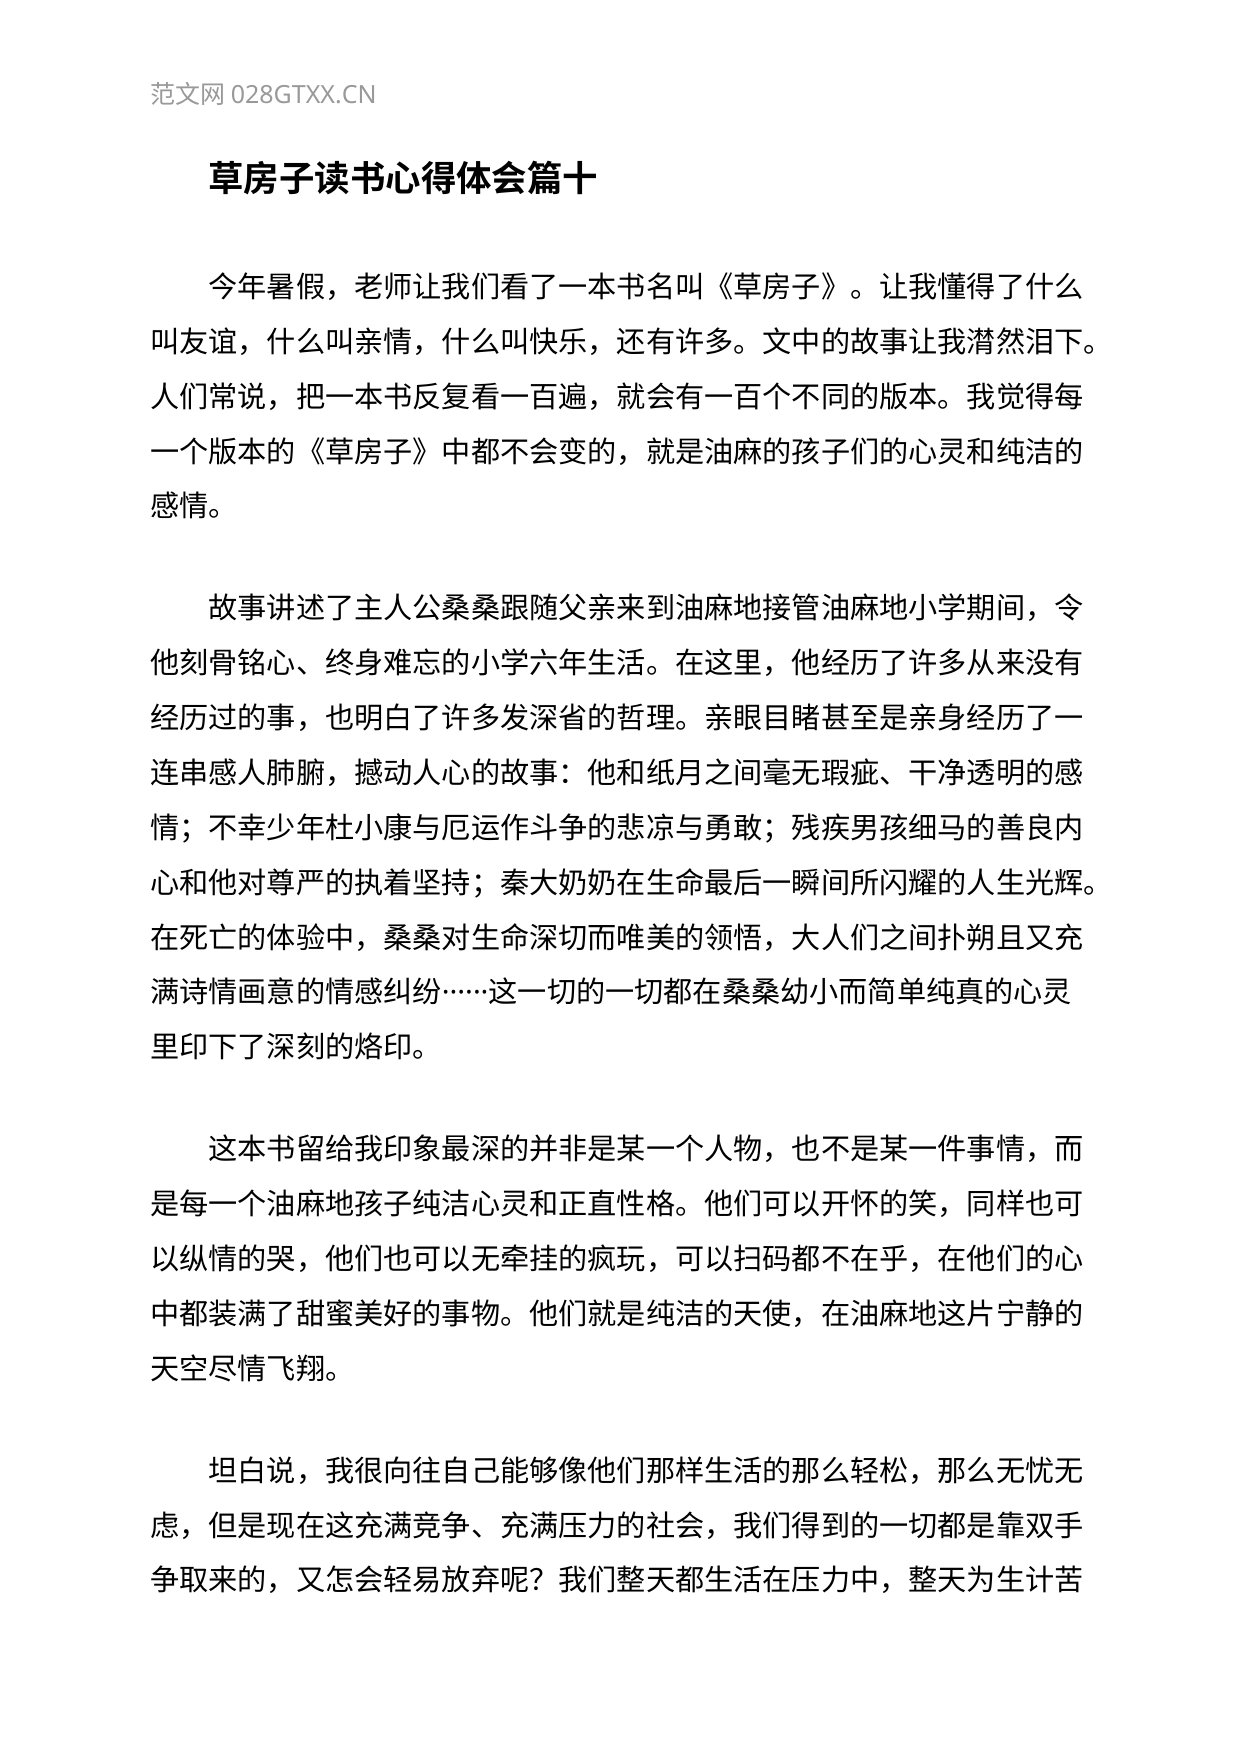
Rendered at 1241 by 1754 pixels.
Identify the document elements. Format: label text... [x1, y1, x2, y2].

text 这本书留给我印象最深的并非是某一个人物，也不是某一件事情，而是每一个油麻地孩子纯洁心灵和正直性格。他们可以开怀的笑，同样也可以纵情的哭，他们也可以无牵挂的疯玩，可以扫码都不在乎，在他们的心中都装满了甜蜜美好的事物。他们就是纯洁的天使，在油麻地这片宁静的天空尽情飞翔。 [150, 1126, 1090, 1388]
text 草房子读书心得体会篇十 [150, 150, 1090, 201]
text 今年暑假，老师让我们看了一本书名叫《草房子》。让我懂得了什么叫友谊，什么叫亲情，什么叫快乐，还有许多。文中的故事让我潸然泪下。人们常说，把一本书反复看一百遍，就会有一百个不同的版本。我觉得每一个版本的《草房子》中都不会变的，就是油麻的孩子们的心灵和纯洁的感情。 [150, 263, 1090, 525]
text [150, 1447, 1090, 1599]
text 故事讲述了主人公桑桑跟随父亲来到油麻地接管油麻地小学期间，令他刻骨铭心、终身难忘的小学六年生活。在这里，他经历了许多从来没有经历过的事，也明白了许多发深省的哲理。亲眼目睹甚至是亲身经历了一连串感人肺腑，撼动人心的故事：他和纸月之间毫无瑕疵、干净透明的感情；不幸少年杜小康与厄运作斗争的悲凉与勇敢；残疾男孩细马的善良内心和他对尊严的执着坚持；秦大奶奶在生命最后一瞬间所闪耀的人生光辉。在死亡的体验中，桑桑对生命深切而唯美的领悟，大人们之间扑朔且又充满诗情画意的情感纠纷······这一切的一切都在桑桑幼小而简单纯真的心灵里印下了深刻的烙印。 [150, 585, 1090, 1066]
